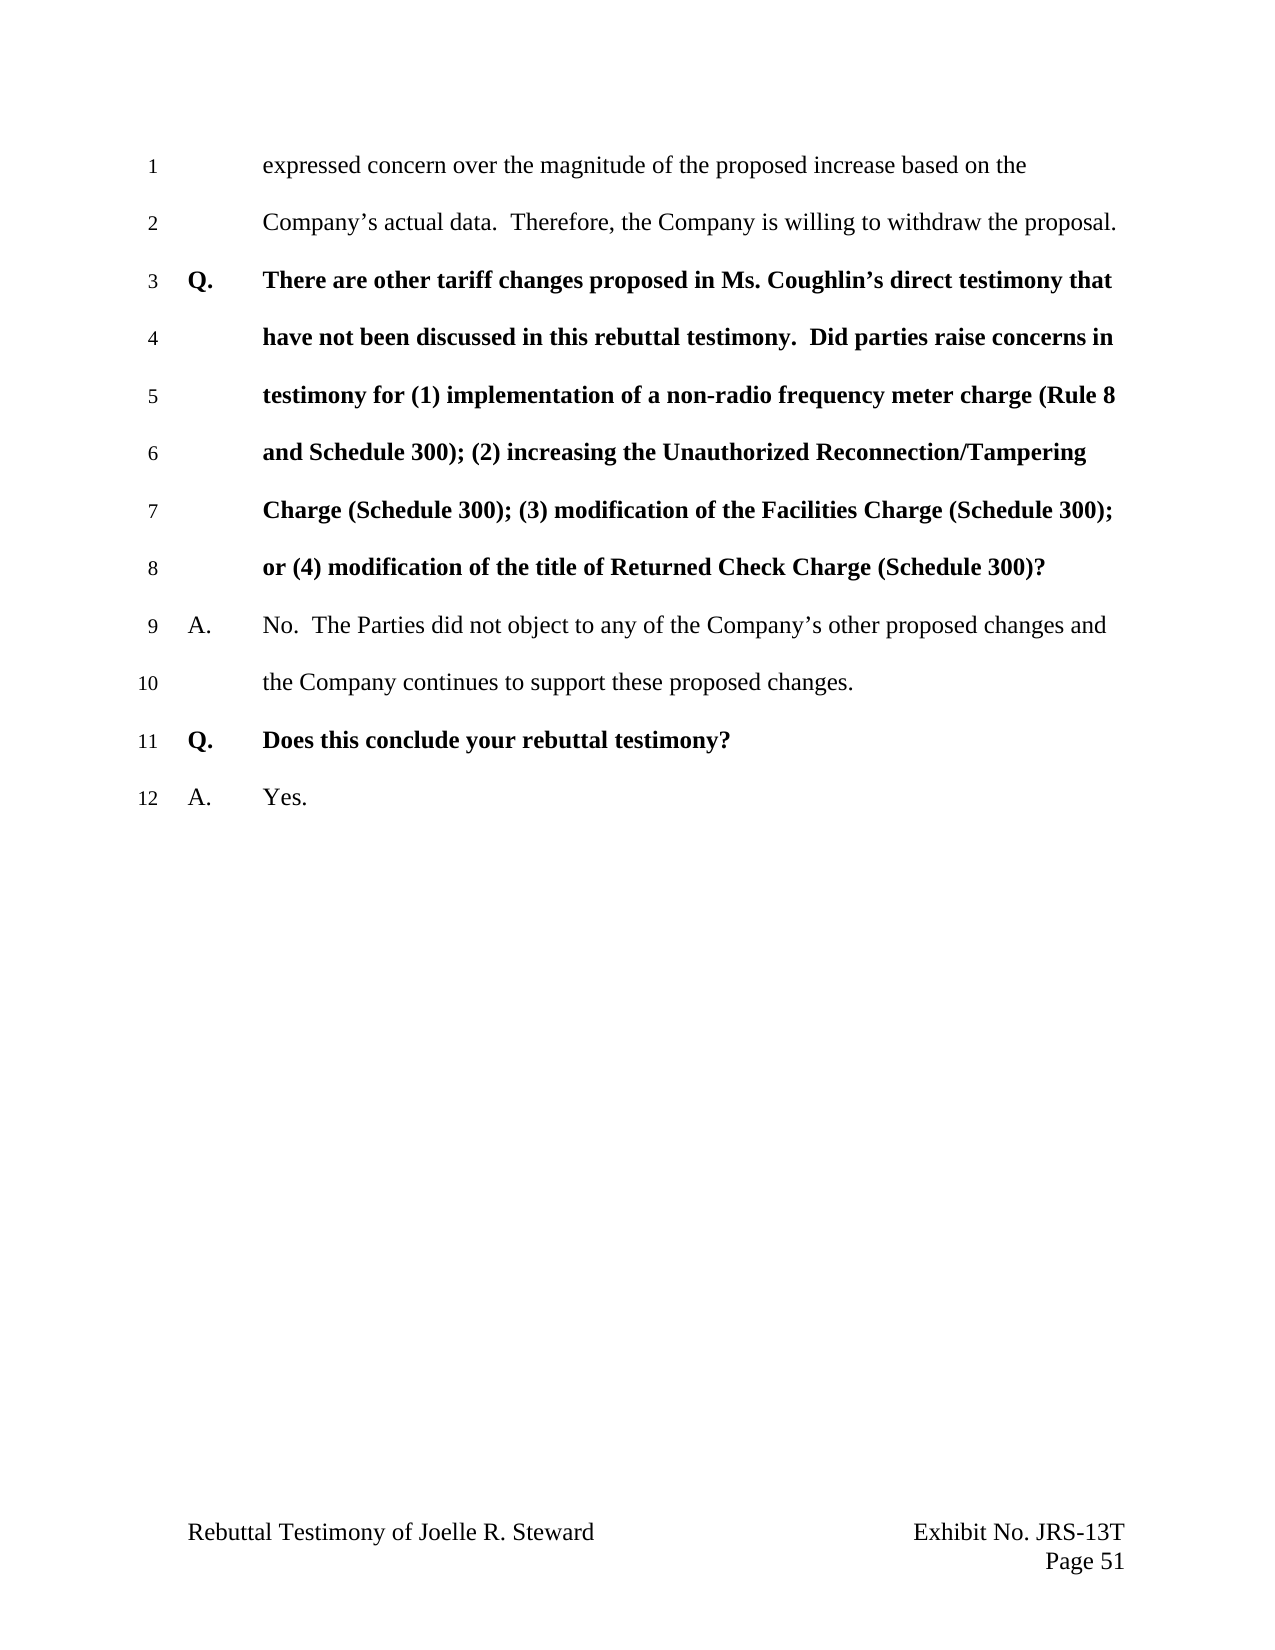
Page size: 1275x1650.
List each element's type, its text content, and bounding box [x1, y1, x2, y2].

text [187, 150, 1125, 236]
text A. No. The Parties did not object to any of the Company’s other proposed changes and the Company continues to support these proposed changes. [187, 610, 1125, 696]
text Q. Does this conclude your rebuttal testimony? [187, 725, 1125, 754]
text Q. There are other tariff changes proposed in Ms. Coughlin’s direct testimony that have not been discussed in this rebuttal testimony. Did parties raise concerns in testimony for (1) implementation of a non-radio frequency meter charge (Rule 8 and Schedule 300); (2) increasing the Unauthorized Reconnection/Tampering Charge (Schedule 300); (3) modification of the Facilities Charge (Schedule 300); or (4) modification of the title of Returned Check Charge (Schedule 300)? [187, 265, 1125, 581]
text A. Yes. [187, 782, 1125, 811]
